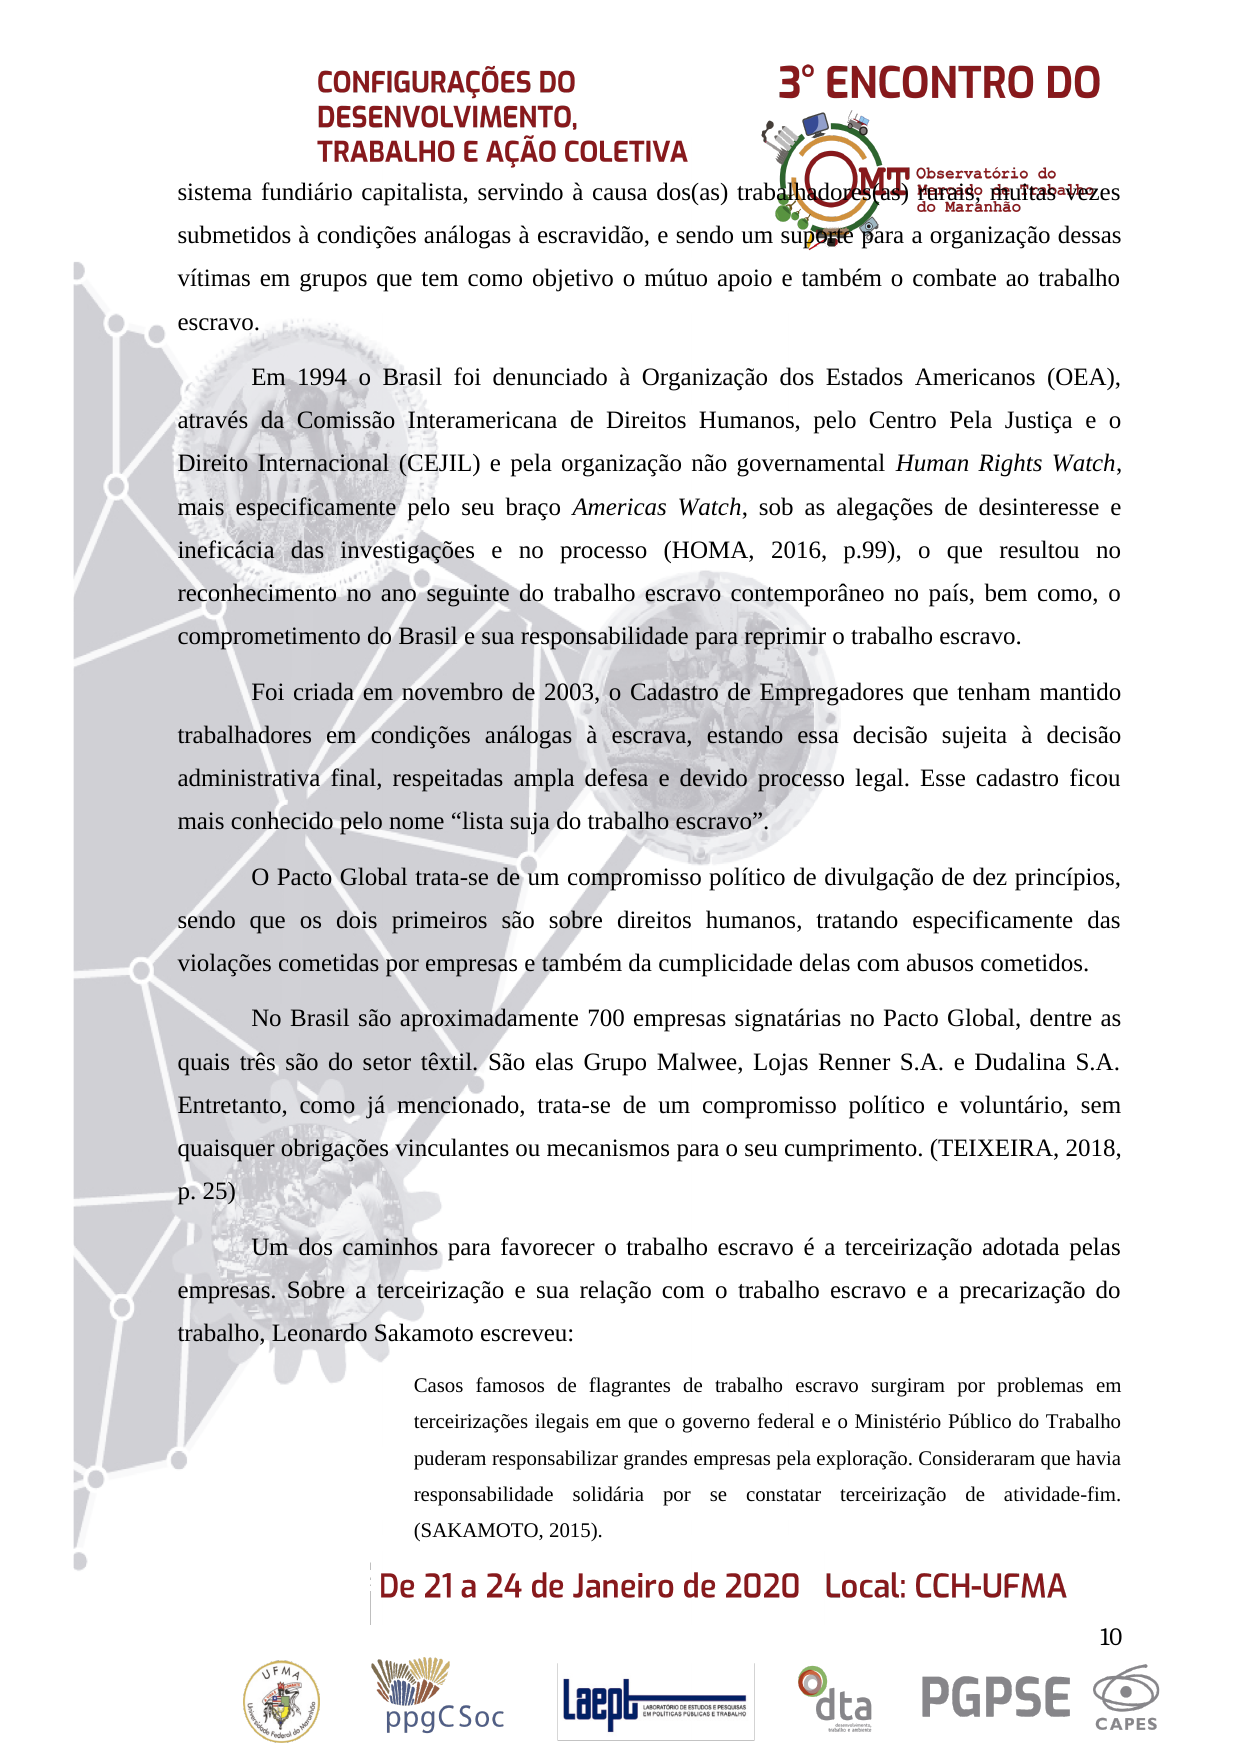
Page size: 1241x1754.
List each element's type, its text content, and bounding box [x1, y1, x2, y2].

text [177, 177, 1122, 335]
text Casos famosos de flagrantes de trabalho escravo surgiram por problemas em terceirizações ilegais em que o governo federal e o Ministério Público do Trabalho puderam responsabilizar grandes empresas pela exploração. Consideraram que havia responsabilidade solidária por se constatar terceirização de atividade-fim. (SAKAMOTO, 2015). [413, 1373, 1122, 1542]
text O Pacto Global trata-se de um compromisso político de divulgação de dez princípios, sendo que os dois primeiros são sobre direitos humanos, tratando especificamente das violações cometidas por empresas e também da cumplicidade delas com abusos cometidos. [177, 862, 1122, 977]
text No Brasil são aproximadamente 700 empresas signatárias no Pacto Global, dentre as quais três são do setor têxtil. São elas Grupo Malwee, Lojas Renner S.A. e Dudalina S.A. Entretanto, como já mencionado, trata-se de um compromisso político e voluntário, sem quaisquer obrigações vinculantes ou mecanismos para o seu cumprimento. (TEIXEIRA, 2018, p. 25) [177, 1003, 1122, 1205]
text Em 1994 o Brasil foi denunciado à Organização dos Estados Americanos (OEA), através da Comissão Interamericana de Direitos Humanos, pelo Centro Pela Justiça e o Direito Internacional (CEJIL) e pela organização não governamental Human Rights Watch, mais especificamente pelo seu braço Americas Watch, sob as alegações de desinteresse e ineficácia das investigações e no processo (HOMA, 2016, p.99), o que resultou no reconhecimento no ano seguinte do trabalho escravo contemporâneo no país, bem como, o comprometimento do Brasil e sua responsabilidade para reprimir o trabalho escravo. [177, 362, 1122, 650]
picture [73, 15, 1241, 1754]
text Foi criada em novembro de 2003, o Cadastro de Empregadores que tenham mantido trabalhadores em condições análogas à escrava, estando essa decisão sujeita à decisão administrativa final, respeitadas ampla defesa e devido processo legal. Esse cadastro ficou mais conhecido pelo nome “lista suja do trabalho escravo”. [177, 677, 1122, 835]
text Um dos caminhos para favorecer o trabalho escravo é a terceirização adotada pelas empresas. Sobre a terceirização e sua relação com o trabalho escravo e a precarização do trabalho, Leonardo Sakamoto escreveu: [177, 1232, 1122, 1347]
